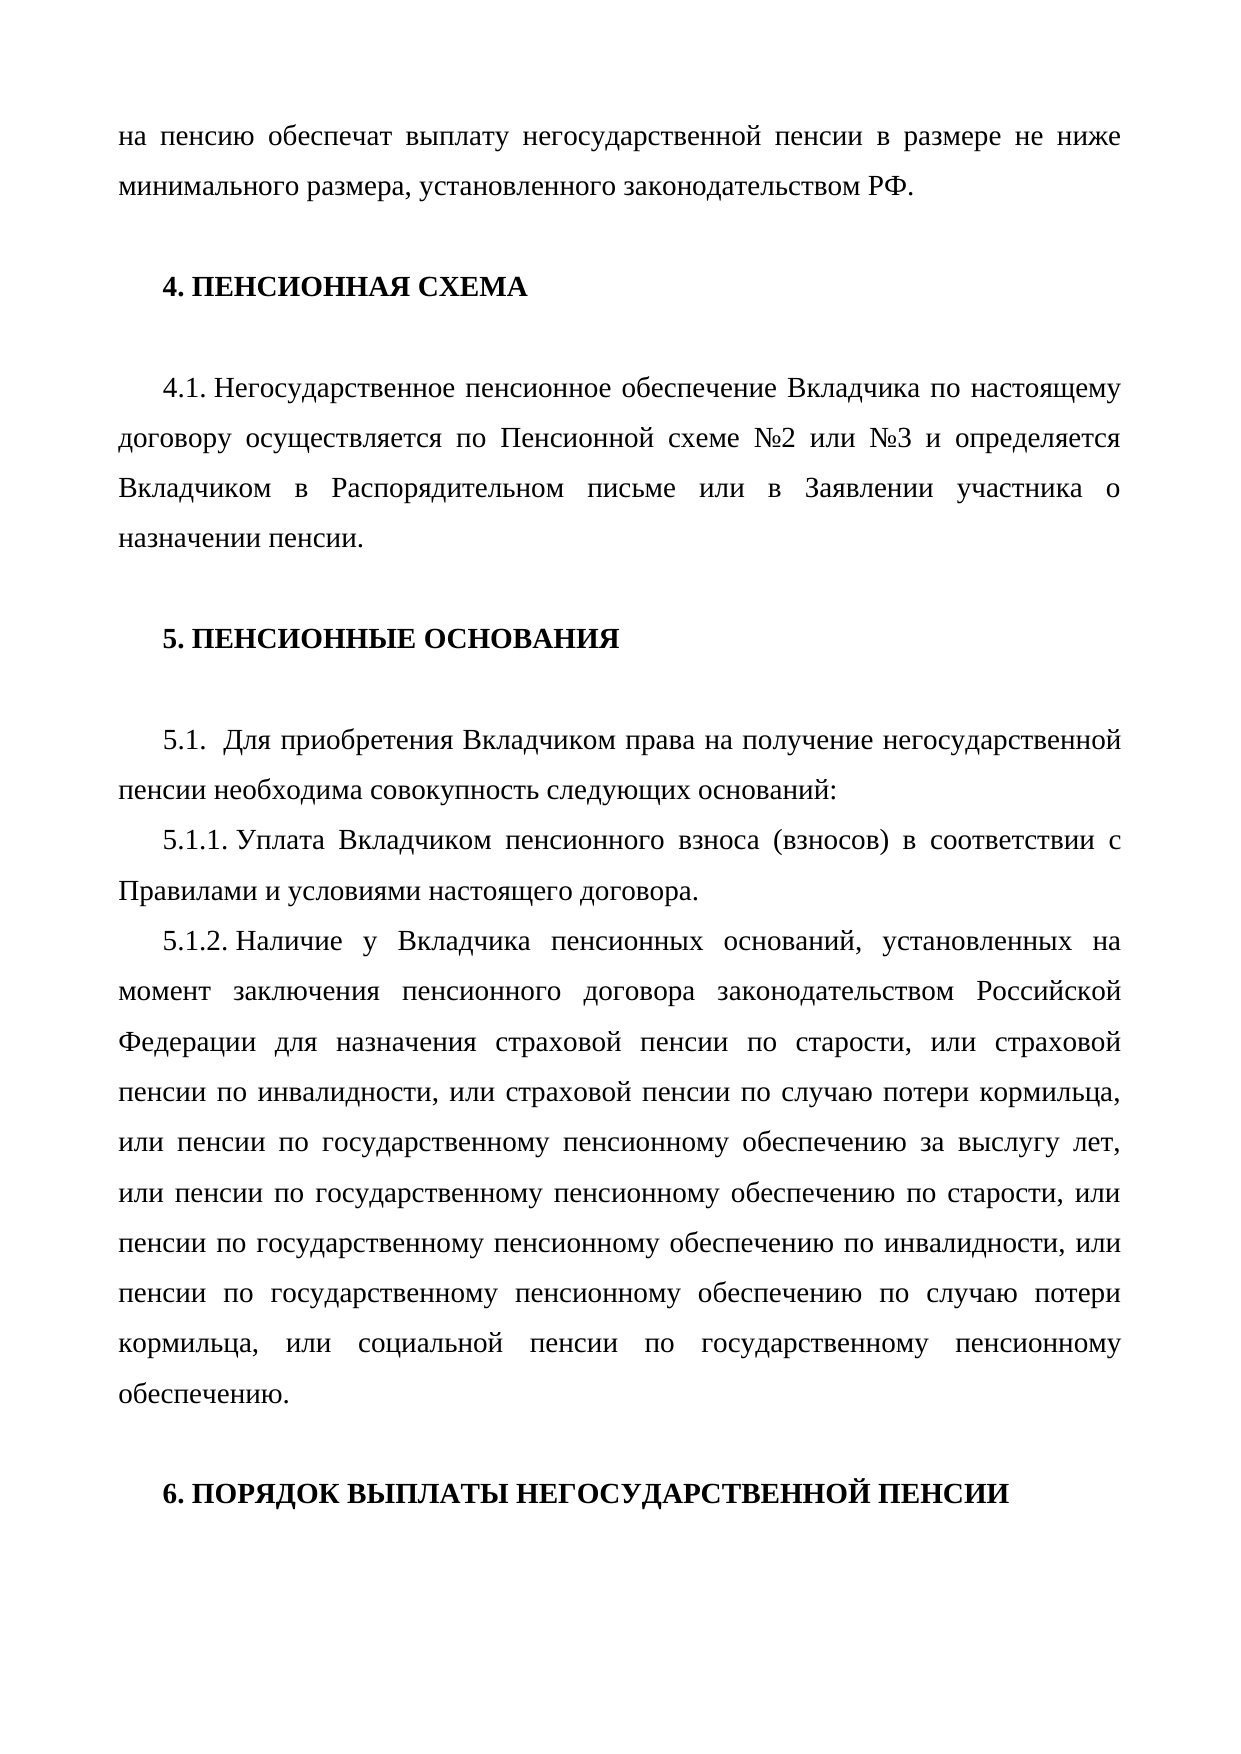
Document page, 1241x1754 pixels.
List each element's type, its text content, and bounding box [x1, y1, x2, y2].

list ПЕНСИОННЫЕ ОСНОВАНИЯ [118, 621, 1122, 655]
list Уплата Вкладчиком пенсионного взноса (взносов) в соответствии с Правилами и условиями настоящего договора. [118, 822, 1122, 906]
list Негосударственное пенсионное обеспечение Вкладчика по настоящему договору осуществляется по Пенсионной схеме №2 или №3 и определяется Вкладчиком в Распорядительном письме или в Заявлении участника о назначении пенсии. [118, 370, 1122, 554]
list Наличие у Вкладчика пенсионных оснований, установленных на момент заключения пенсионного договора законодательством Российской Федерации для назначения страховой пенсии по старости, или страховой пенсии по инвалидности, или страховой пенсии по случаю потери кормильца, или пенсии по государственному пенсионному обеспечению за выслугу лет, или пенсии по государственному пенсионному обеспечению по старости, или пенсии по государственному пенсионному обеспечению по инвалидности, или пенсии по государственному пенсионному обеспечению по случаю потери кормильца, или социальной пенсии по государственному пенсионному обеспечению. [118, 923, 1122, 1409]
list ПОРЯДОК ВЫПЛАТЫ НЕГОСУДАРСТВЕННОЙ ПЕНСИИ [118, 1477, 1122, 1510]
list ПЕНСИОННАЯ СХЕМА [118, 269, 1122, 303]
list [118, 118, 1122, 202]
list Для приобретения Вкладчиком права на получение негосударственной пенсии необходима совокупность следующих оснований: [118, 722, 1122, 806]
